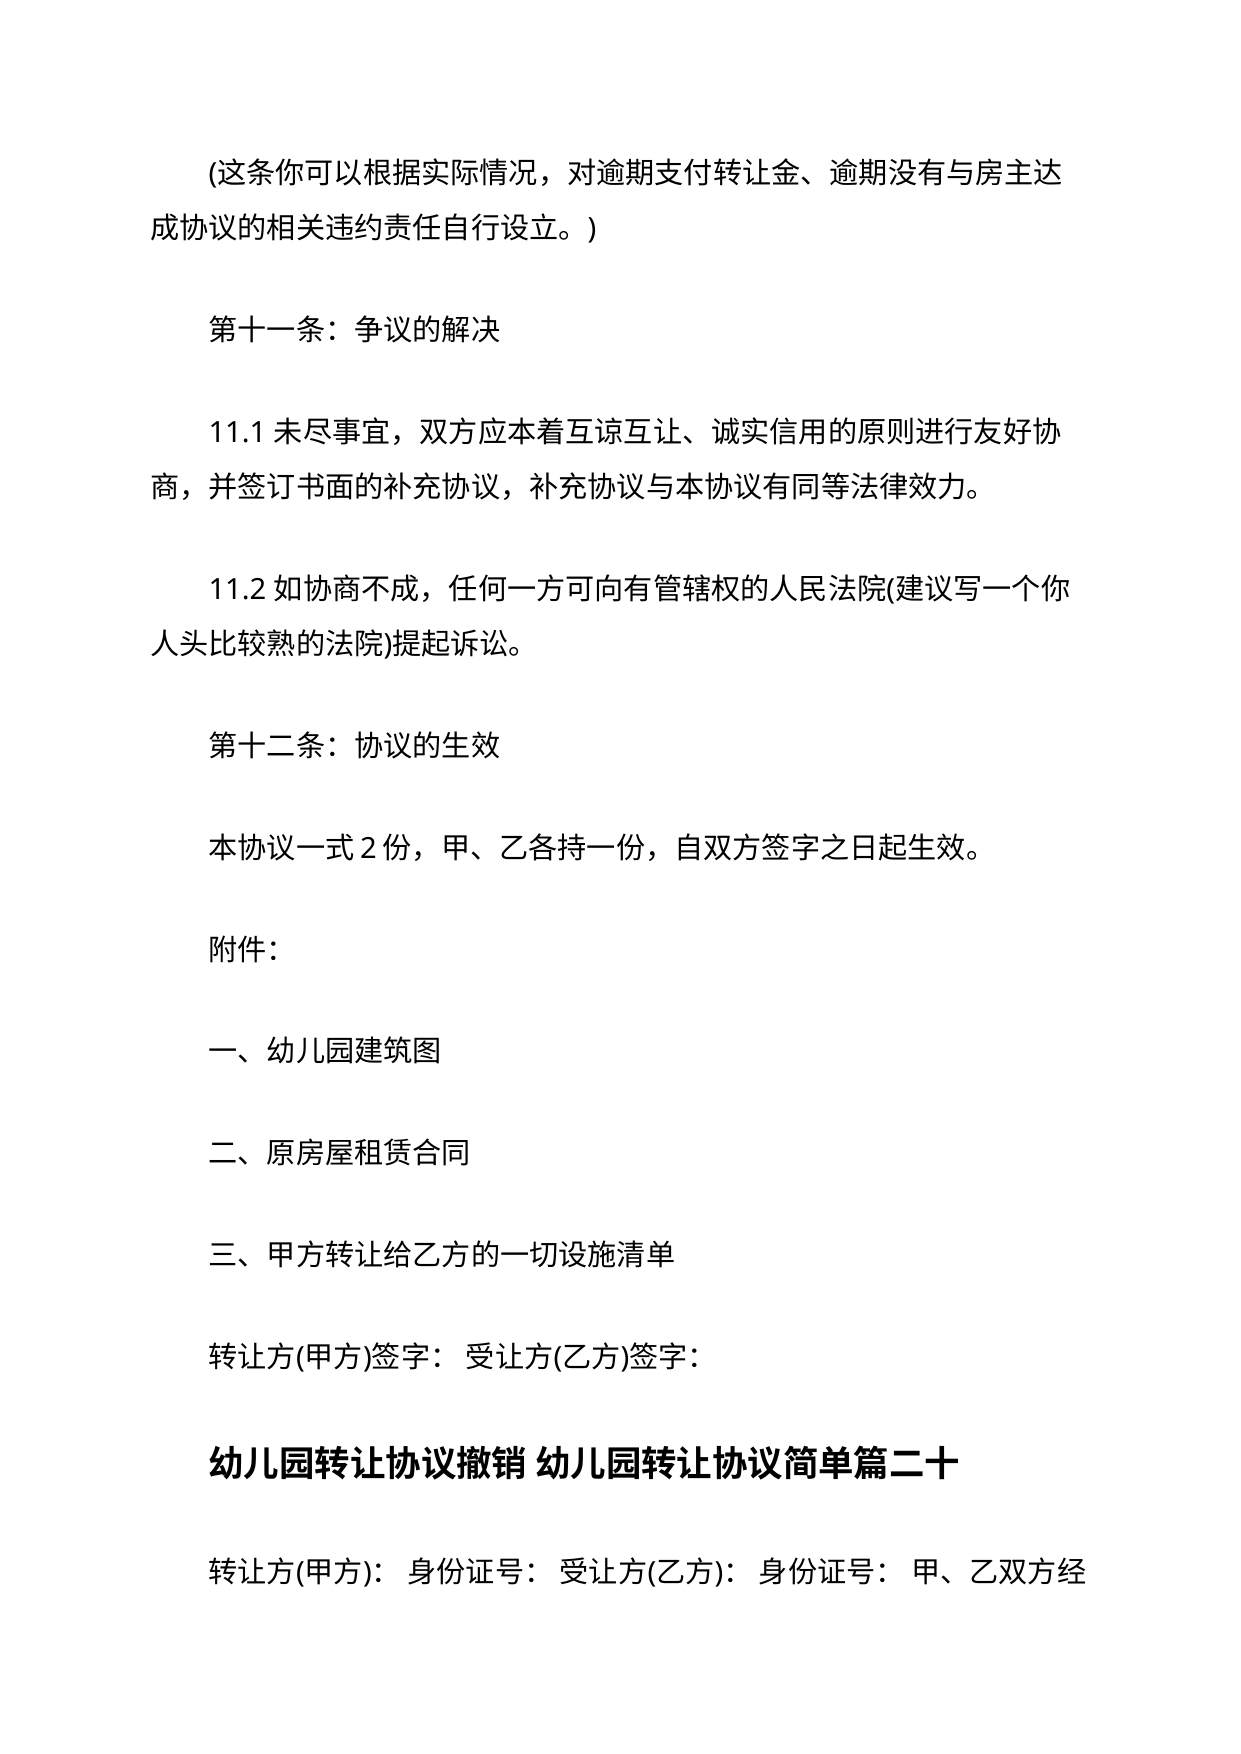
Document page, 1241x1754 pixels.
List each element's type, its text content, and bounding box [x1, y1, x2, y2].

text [150, 1549, 1090, 1591]
text 幼儿园转让协议撤销 幼儿园转让协议简单篇二十 [150, 1435, 1090, 1487]
text 一、幼儿园建筑图 [150, 1028, 1090, 1070]
text 第十二条：协议的生效 [150, 722, 1090, 765]
text 11.1 未尽事宜，双方应本着互谅互让、诚实信用的原则进行友好协商，并签订书面的补充协议，补充协议与本协议有同等法律效力。 [150, 409, 1090, 506]
text 转让方(甲方)签字： 受让方(乙方)签字： [150, 1333, 1090, 1376]
text 附件： [150, 926, 1090, 968]
text 二、原房屋租赁合同 [150, 1130, 1090, 1172]
text 三、甲方转让给乙方的一切设施清单 [150, 1232, 1090, 1274]
text 本协议一式2份，甲、乙各持一份，自双方签字之日起生效。 [150, 824, 1090, 867]
text (这条你可以根据实际情况，对逾期支付转让金、逾期没有与房主达成协议的相关违约责任自行设立。) [150, 150, 1090, 247]
text 第十一条：争议的解决 [150, 307, 1090, 349]
text 11.2 如协商不成，任何一方可向有管辖权的人民法院(建议写一个你人头比较熟的法院)提起诉讼。 [150, 566, 1090, 663]
